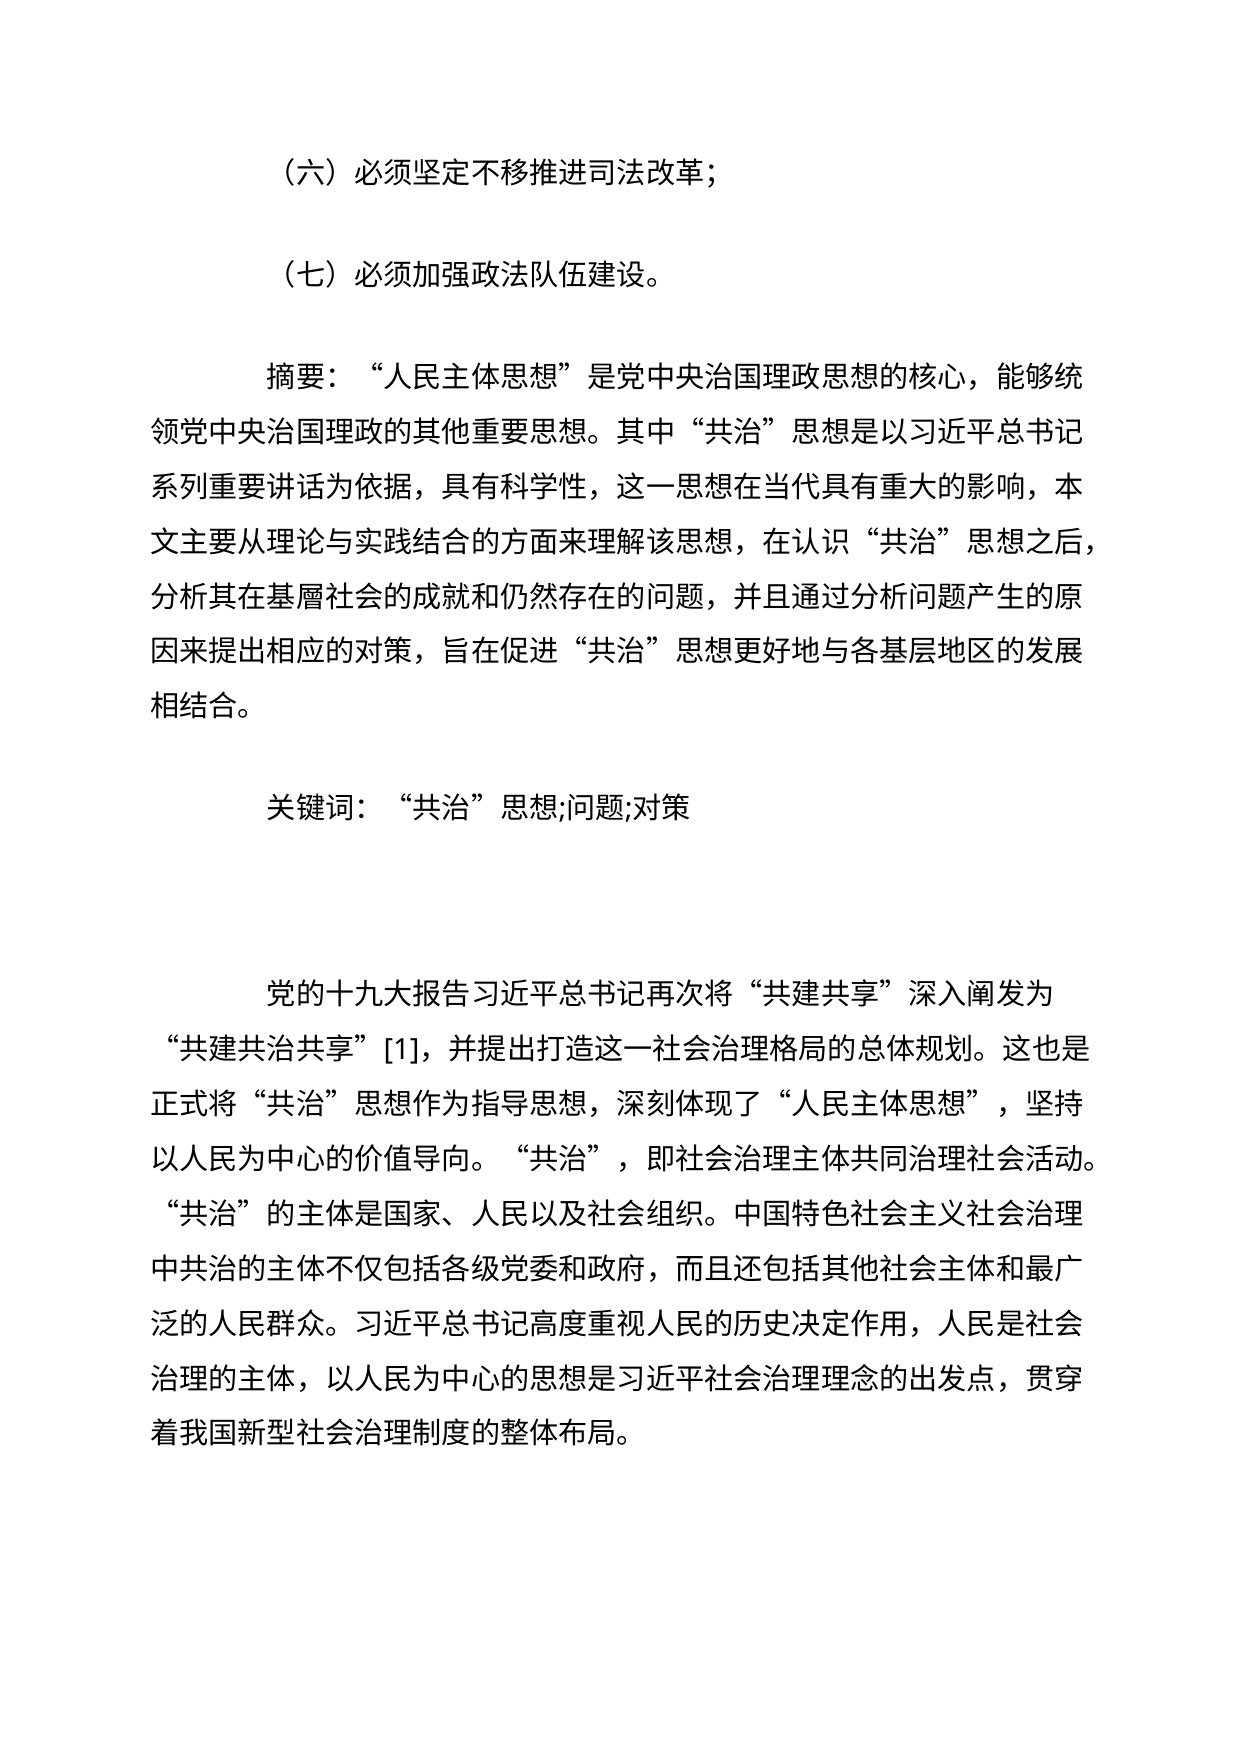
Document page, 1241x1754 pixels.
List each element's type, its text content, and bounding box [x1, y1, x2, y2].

text （六）必须坚定不移推进司法改革； [150, 150, 1090, 192]
text 关键词：“共治”思想;问题;对策 [150, 785, 1090, 827]
text 党的十九大报告习近平总书记再次将“共建共享”深入阐发为“共建共治共享”[1]，并提出打造这一社会治理格局的总体规划。这也是正式将“共治”思想作为指导思想，深刻体现了“人民主体思想”，坚持以人民为中心的价值导向。“共治”，即社会治理主体共同治理社会活动。“共治”的主体是国家、人民以及社会组织。中国特色社会主义社会治理中共治的主体不仅包括各级党委和政府，而且还包括其他社会主体和最广泛的人民群众。习近平总书记高度重视人民的历史决定作用，人民是社会治理的主体，以人民为中心的思想是习近平社会治理理念的出发点，贯穿着我国新型社会治理制度的整体布局。 [150, 971, 1090, 1452]
text （七）必须加强政法队伍建设。 [150, 252, 1090, 294]
text 摘要：“人民主体思想”是党中央治国理政思想的核心，能够统领党中央治国理政的其他重要思想。其中“共治”思想是以习近平总书记系列重要讲话为依据，具有科学性，这一思想在当代具有重大的影响，本文主要从理论与实践结合的方面来理解该思想，在认识“共治”思想之后，分析其在基層社会的成就和仍然存在的问题，并且通过分析问题产生的原因来提出相应的对策，旨在促进“共治”思想更好地与各基层地区的发展相结合。 [150, 353, 1090, 725]
